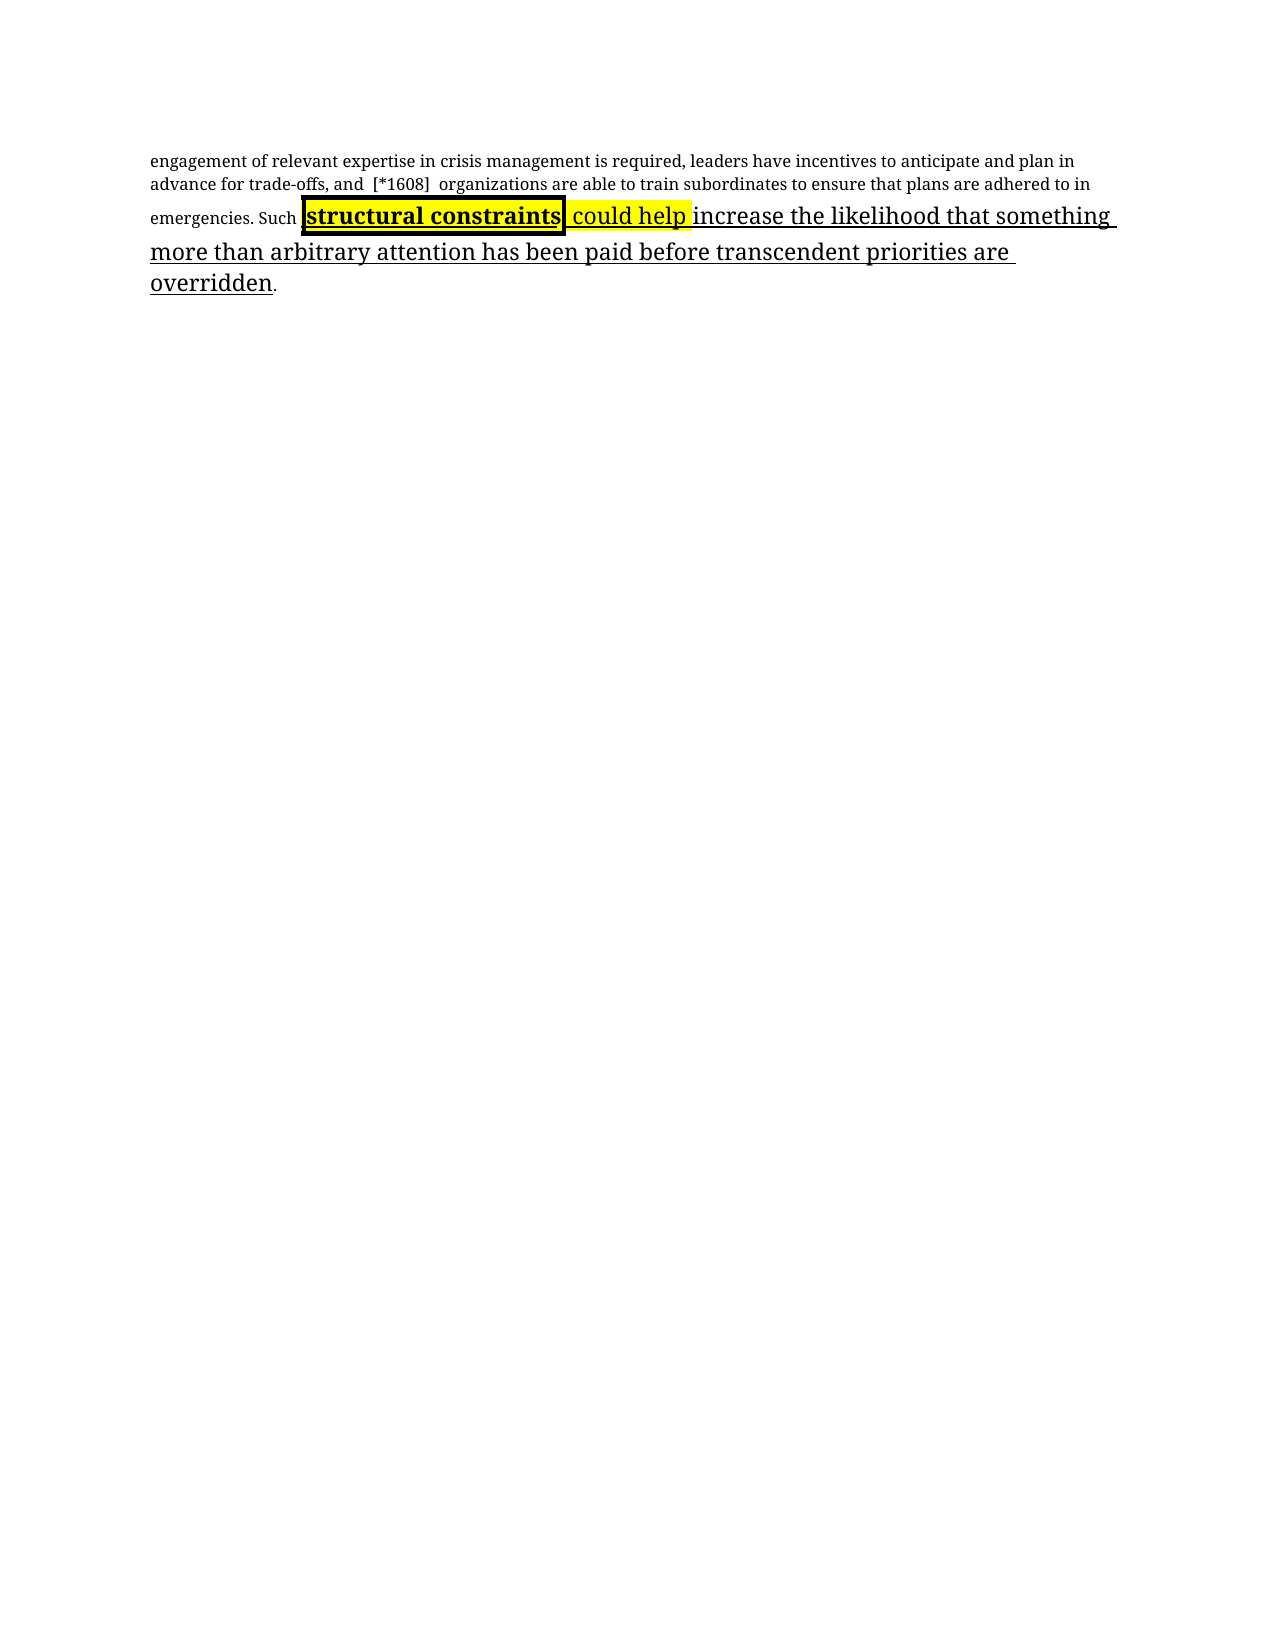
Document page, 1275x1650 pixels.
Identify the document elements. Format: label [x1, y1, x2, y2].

text [150, 150, 1125, 298]
